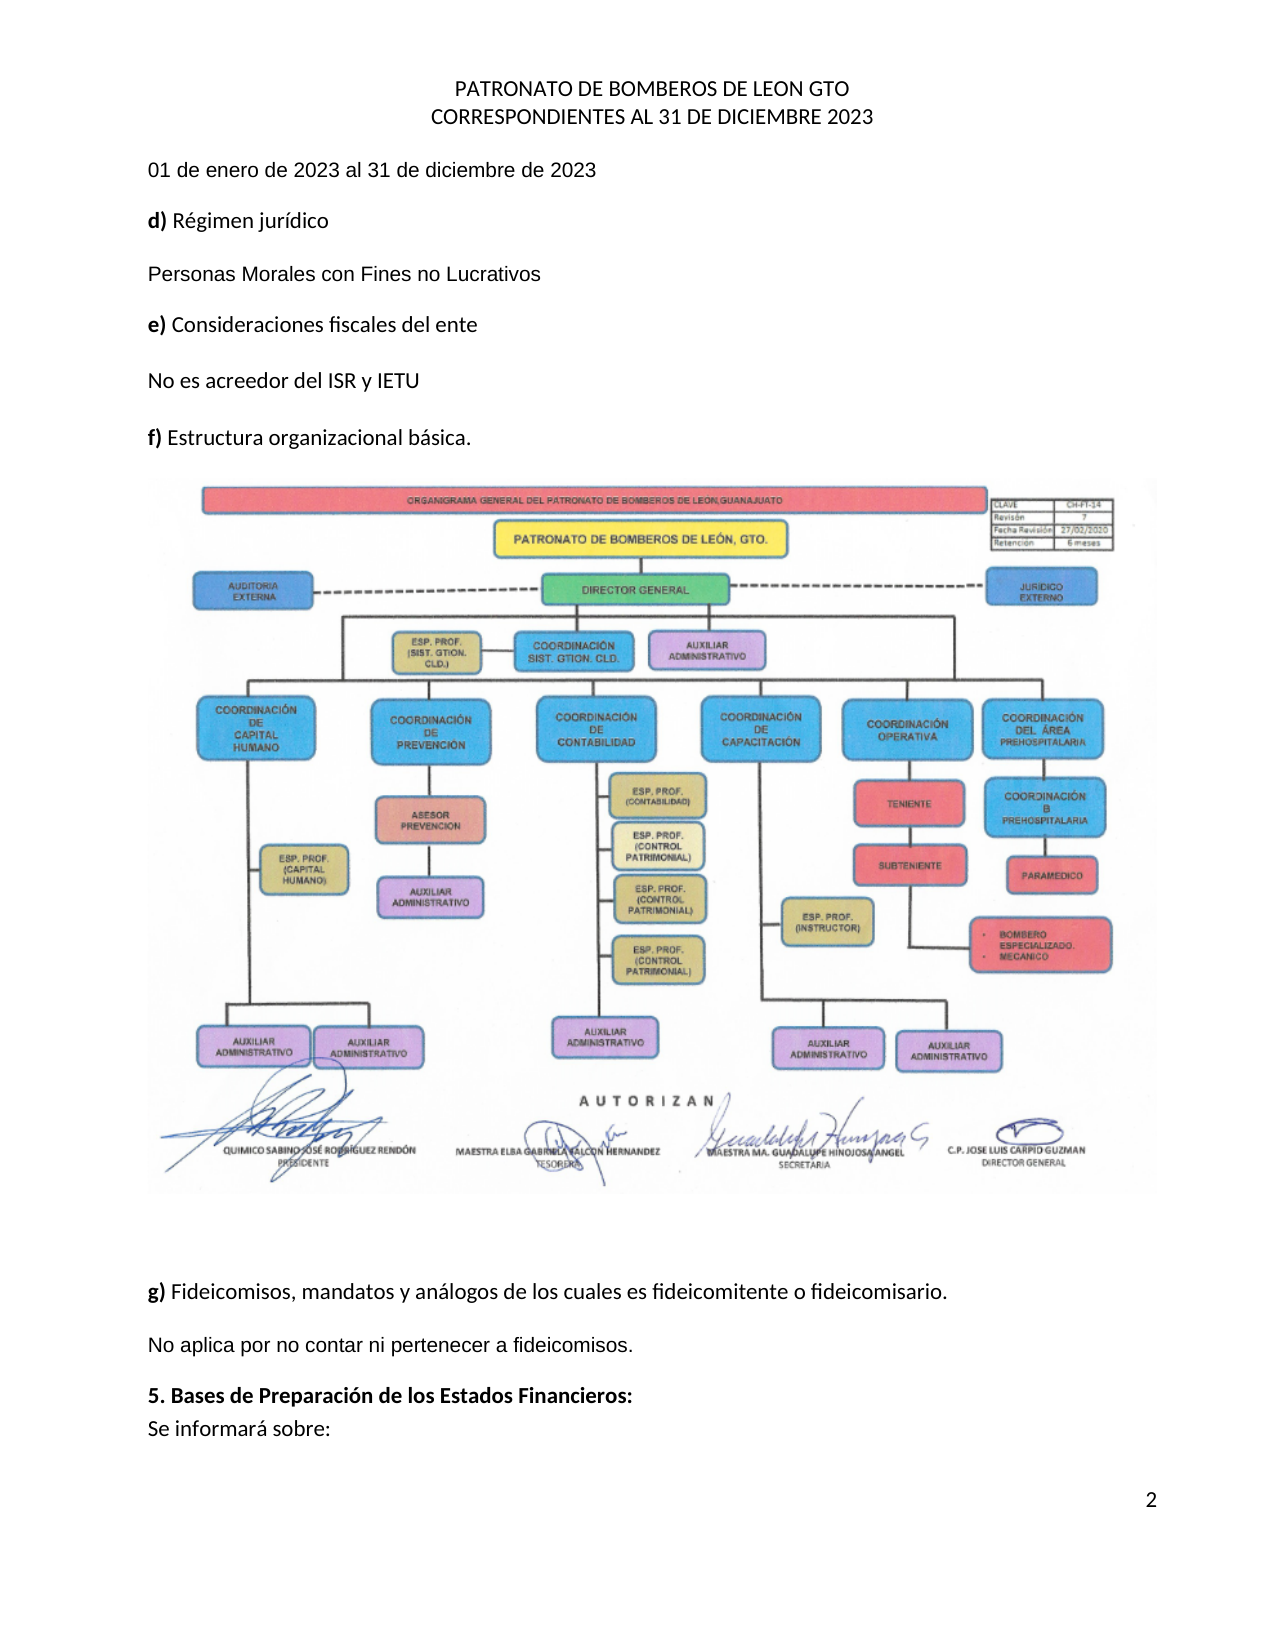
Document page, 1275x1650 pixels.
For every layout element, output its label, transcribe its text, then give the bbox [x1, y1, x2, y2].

text No es acreedor del ISR y IETU [148, 367, 1157, 395]
text e) Consideraciones fiscales del ente [148, 311, 1157, 339]
subtitle 5. Bases de Preparación de los Estados Financieros: [148, 1382, 1157, 1409]
picture [147, 478, 1157, 1194]
text Personas Morales con Fines no Lucrativos [148, 262, 1157, 286]
text Se informará sobre: [148, 1414, 1157, 1442]
text No aplica por no contar ni pertenecer a fideicomisos. [148, 1333, 1157, 1357]
text f) Estructura organizacional básica. [148, 423, 1157, 451]
text 01 de enero de 2023 al 31 de diciembre de 2023 [148, 158, 1157, 182]
text g) Fideicomisos, mandatos y análogos de los cuales es fideicomitente o fideicomisario. [148, 1277, 1157, 1305]
text d) Régimen jurídico [148, 206, 1157, 234]
